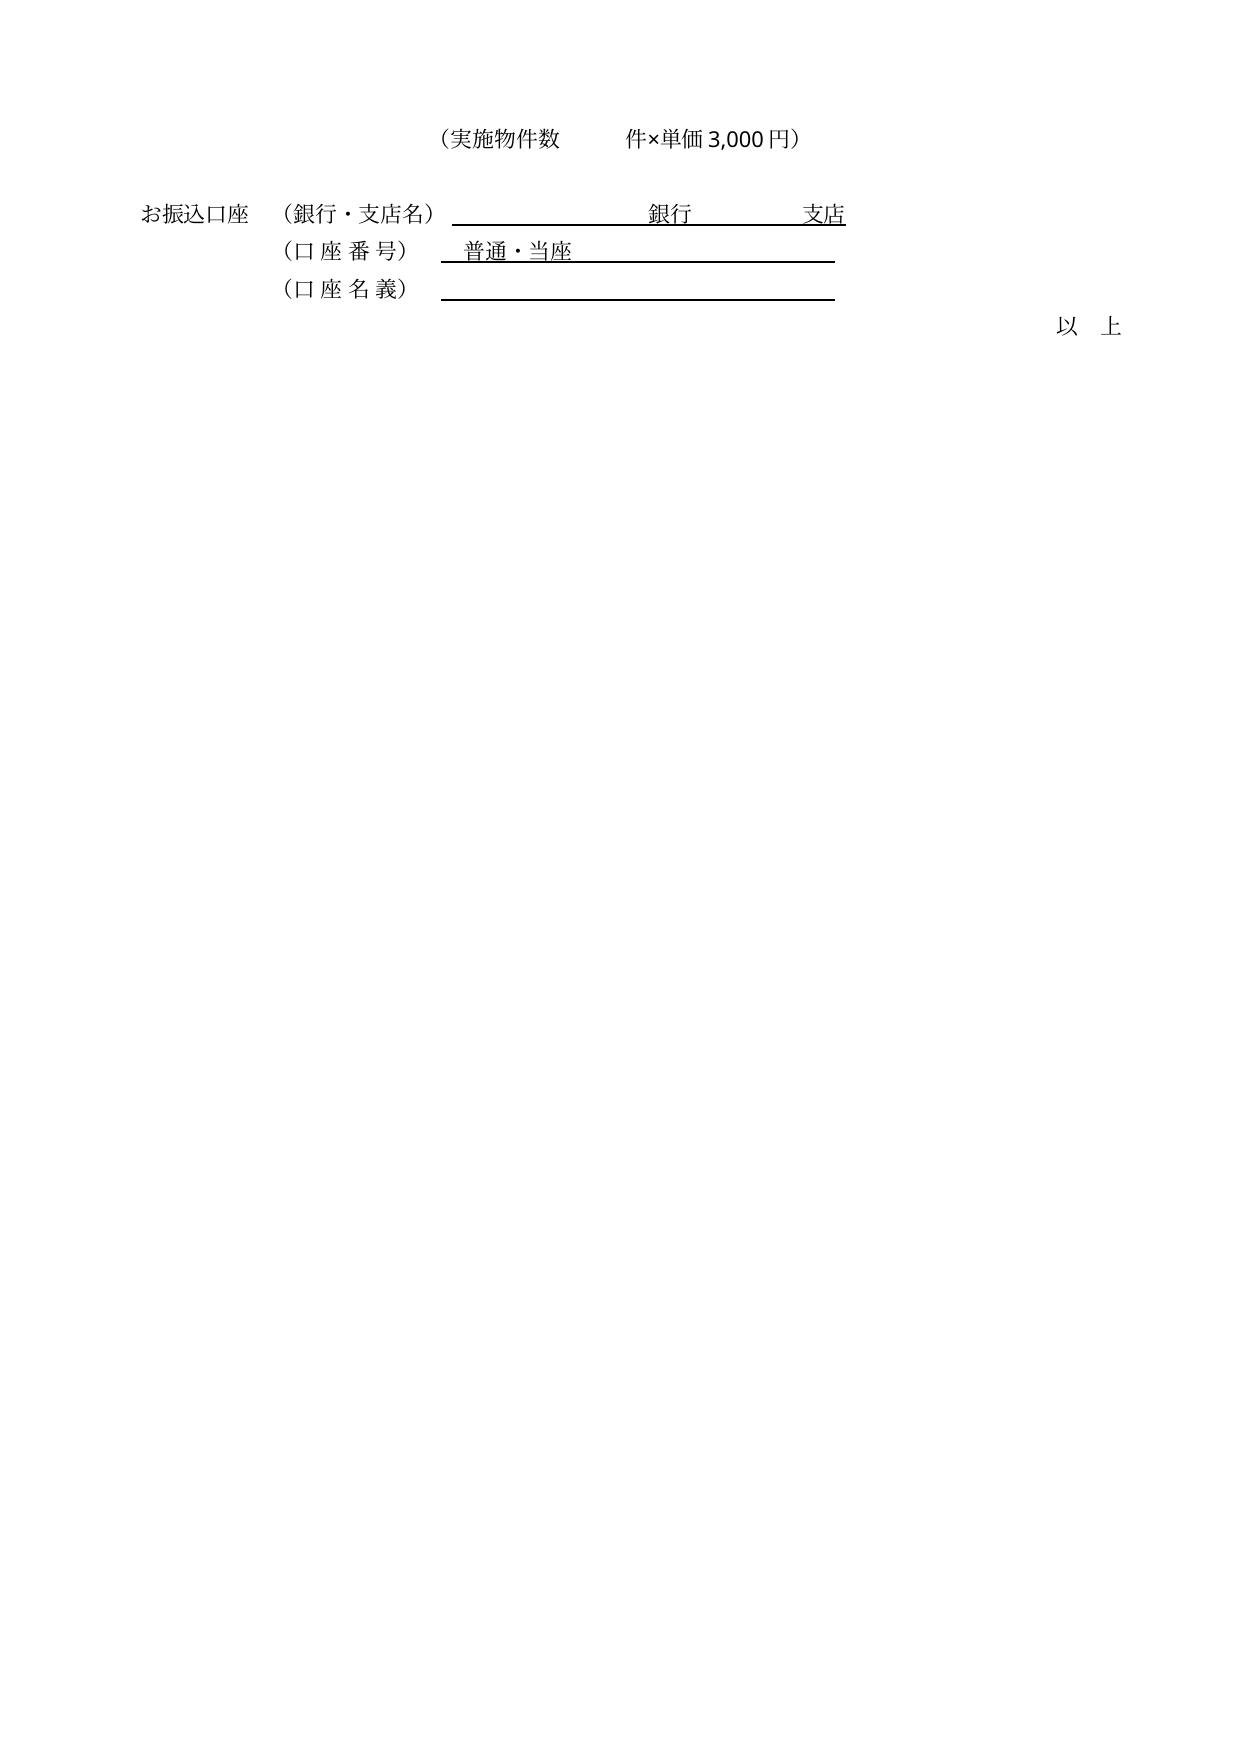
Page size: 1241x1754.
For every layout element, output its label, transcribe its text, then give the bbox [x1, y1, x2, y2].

text 以 上 [118, 306, 1122, 344]
text （口 座 名 義） [118, 269, 1122, 306]
text （実施物件数 件×単価3,000円） [118, 119, 1122, 156]
text （口 座 番 号） 普通・当座 [118, 231, 1122, 269]
text お振込口座 （銀行・支店名） 銀行 支店 [118, 194, 1122, 231]
